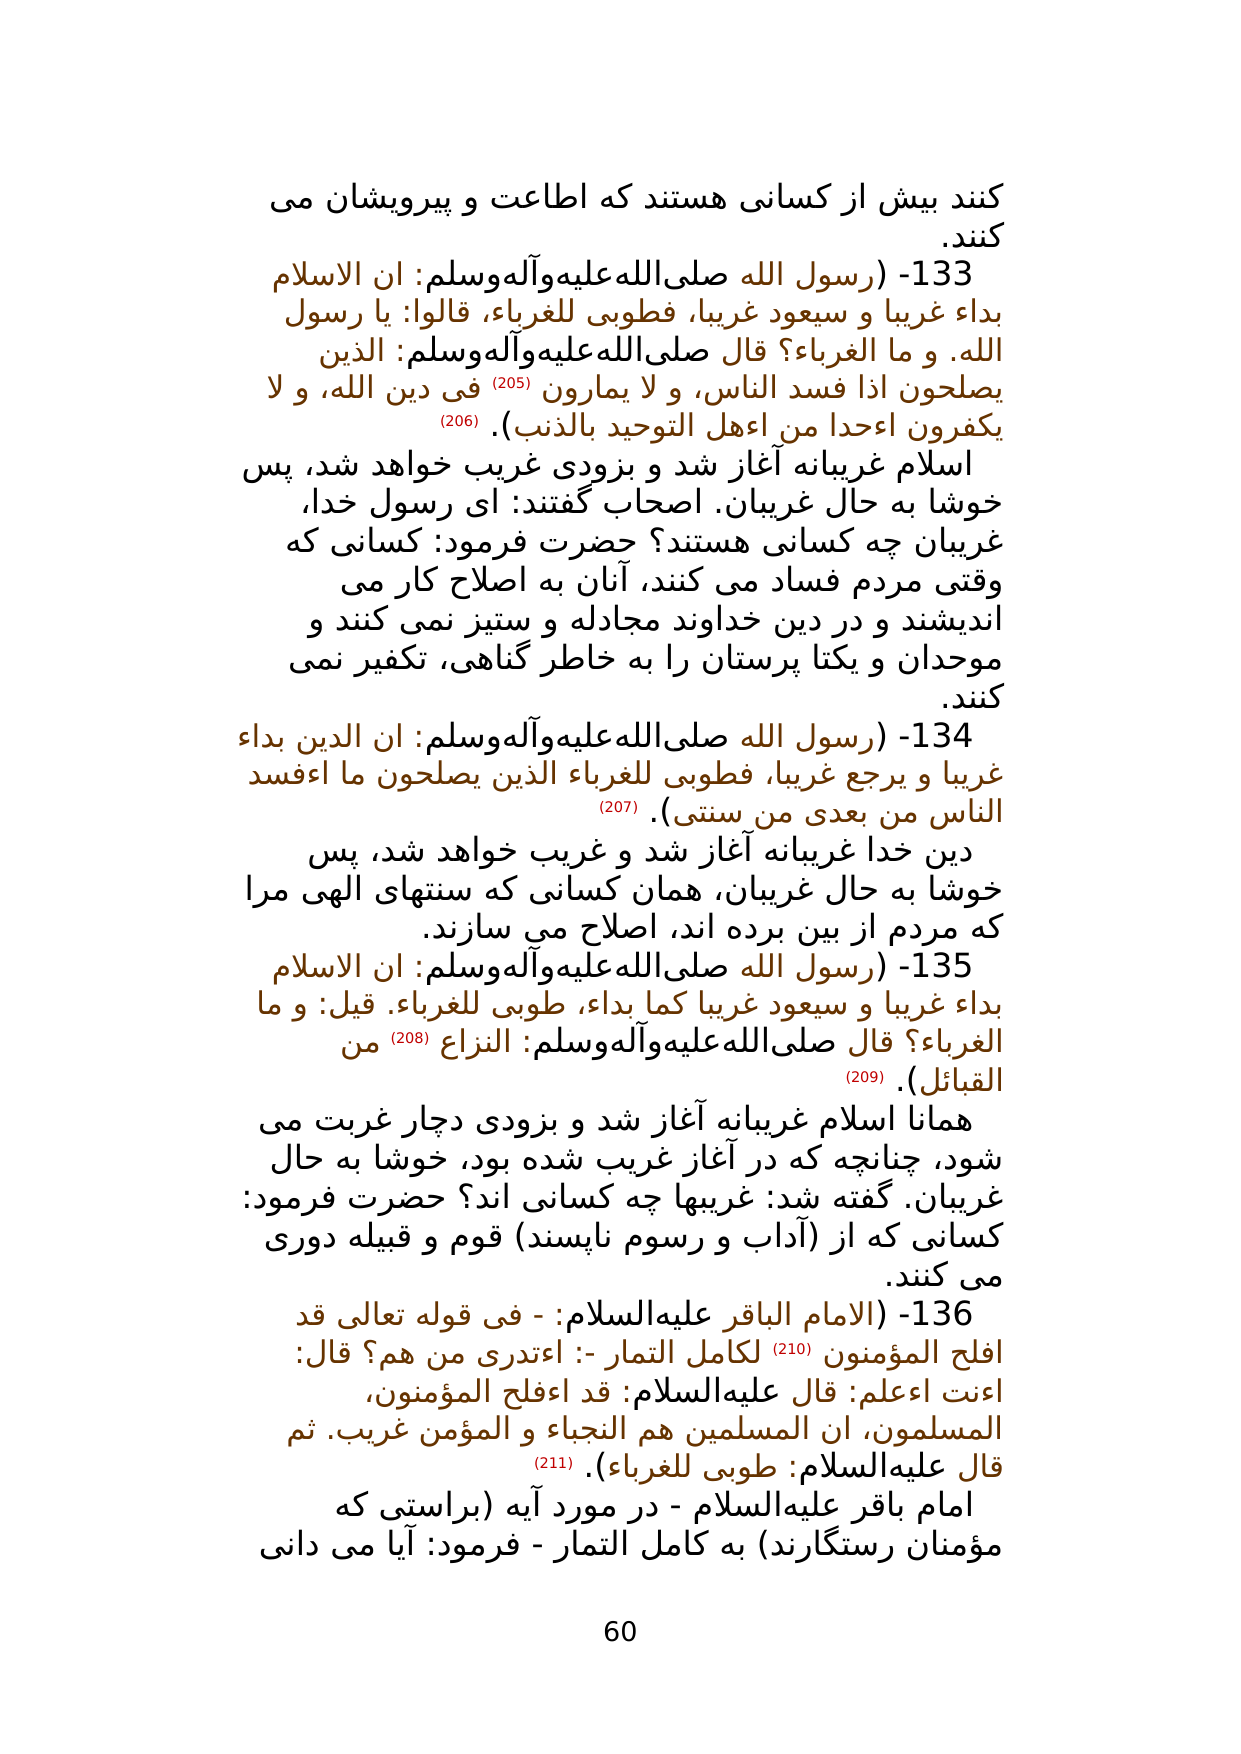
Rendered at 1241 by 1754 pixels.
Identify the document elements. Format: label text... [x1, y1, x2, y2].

text 133- (رسول الله صلى‌الله‌عليه‌وآله‌وسلم: ان الاسلام بداء غریبا و سیعود غریبا، فطوبى للغرباء، قالوا: یا رسول الله. و ما الغرباء؟ قال صلى‌الله‌عليه‌وآله‌وسلم: الذین یصلحون اذا فسد الناس، و لا یمارون (205) فى دین الله، و لا یكفرون اءحدا من اءهل التوحید بالذنب). (206) [236, 255, 1004, 444]
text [236, 177, 1004, 255]
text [236, 1486, 1004, 1563]
text 135- (رسول الله صلى‌الله‌عليه‌وآله‌وسلم: ان الاسلام بداء غریبا و سیعود غریبا كما بداء، طوبى للغرباء. قیل: و ما الغرباء؟ قال صلى‌الله‌عليه‌وآله‌وسلم: النزاع (208) من القبائل). (209) [236, 947, 1004, 1100]
text همانا اسلام غریبانه آغاز شد و بزودى دچار غربت مى شود، چنانچه كه در آغاز غریب شده بود، خوشا به حال غریبان. گفته شد: غریبها چه كسانى اند؟ حضرت فرمود: كسانى كه از (آداب و رسوم ناپسند) قوم و قبیله دورى مى كنند. [236, 1100, 1004, 1294]
text 134- (رسول الله صلى‌الله‌عليه‌وآله‌وسلم: ان الدین بداء غریبا و یرجع غریبا، فطوبى للغرباء الذین یصلحون ما اءفسد الناس من بعدى من سنتى). (207) [236, 716, 1004, 830]
text دین خدا غریبانه آغاز شد و غریب خواهد شد، پس خوشا به حال غریبان، همان كسانى كه سنتهاى الهى مرا كه مردم از بین برده اند، اصلاح مى سازند. [236, 830, 1004, 947]
text 136- (الامام الباقر عليه‌السلام: - فى قوله تعالى قد افلح المؤمنون (210) لكامل التمار -: اءتدرى من هم؟ قال: اءنت اءعلم: قال عليه‌السلام: قد اءفلح المؤمنون، المسلمون، ان المسلمین هم النجباء و المؤمن غریب. ثم قال عليه‌السلام: طوبى للغرباء). (211) [236, 1294, 1004, 1486]
text اسلام غریبانه آغاز شد و بزودى غریب خواهد شد، پس خوشا به حال غریبان. اصحاب گفتند: اى رسول خدا، غریبان چه كسانى هستند؟ حضرت فرمود: كسانى كه وقتى مردم فساد مى كنند، آنان به اصلاح كار مى اندیشند و در دین خداوند مجادله و ستیز نمى كنند و موحدان و یكتا پرستان را به خاطر گناهى، تكفیر نمى كنند. [236, 444, 1004, 716]
